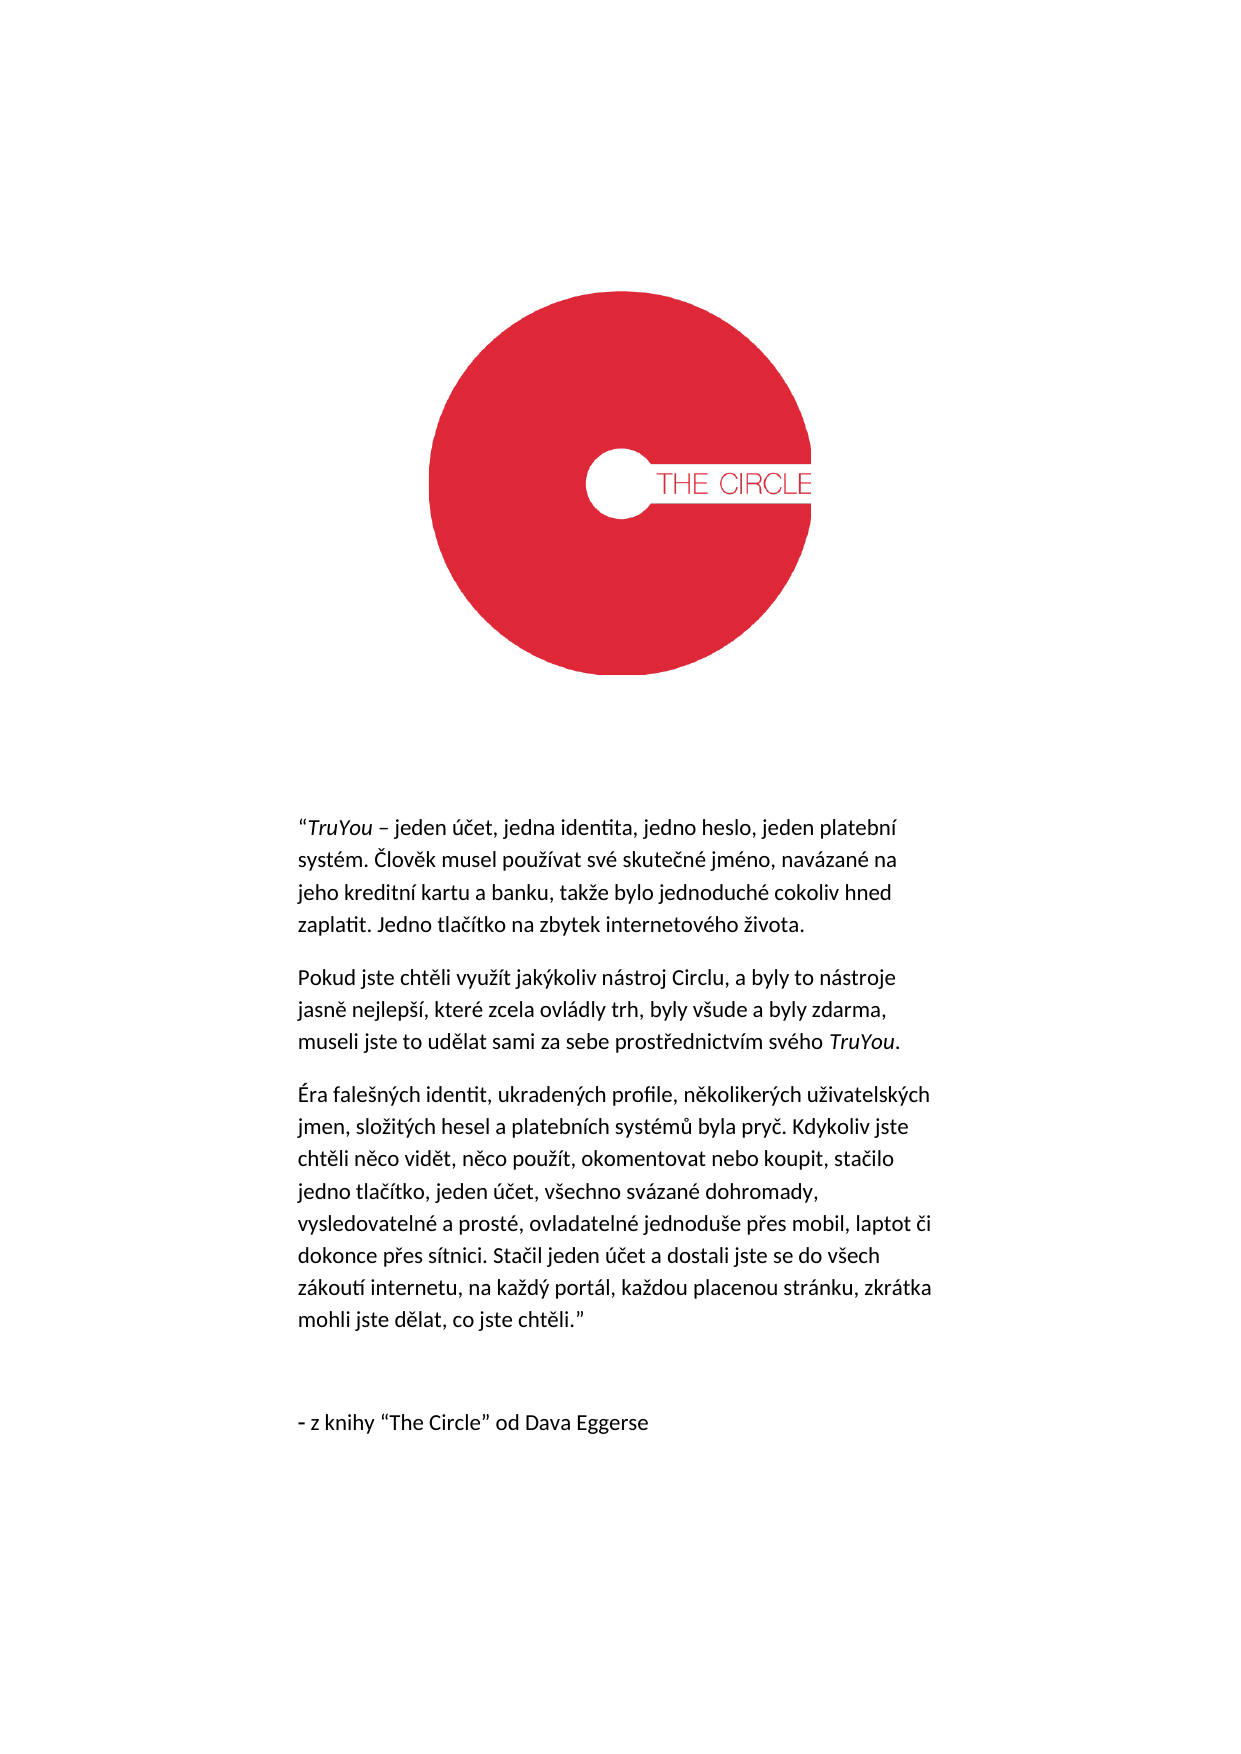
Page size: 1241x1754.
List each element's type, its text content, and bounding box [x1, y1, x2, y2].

text Éra falešných identit, ukradených profile, několikerých uživatelských jmen, složitých hesel a platebních systémů byla pryč. Kdykoliv jste chtěli něco vidět, něco použít, okomentovat nebo koupit, stačilo jedno tlačítko, jeden účet, všechno svázané dohromady, vysledovatelné a prosté, ovladatelné jednoduše přes mobil, laptot či dokonce přes sítnici. Stačil jeden účet a dostali jste se do všech zákoutí internetu, na každý portál, každou placenou stránku, zkrátka mohli jste dělat, co jste chtěli.” [298, 1080, 943, 1333]
text z knihy “The Circle” od Dava Eggerse [298, 1408, 1063, 1437]
text Pokud jste chtěli využít jakýkoliv nástroj Circlu, a byly to nástroje jasně nejlepší, které zcela ovládly trh, byly všude a byly zdarma, museli jste to udělat sami za sebe prostřednictvím svého TruYou. [298, 963, 943, 1055]
text “TruYou – jeden účet, jedna identita, jedno heslo, jeden platební systém. Člověk musel používat své skutečné jméno, navázané na jeho kreditní kartu a banku, takže bylo jednoduché cokoliv hned zaplatit. Jedno tlačítko na zbytek internetového života. [298, 813, 943, 938]
